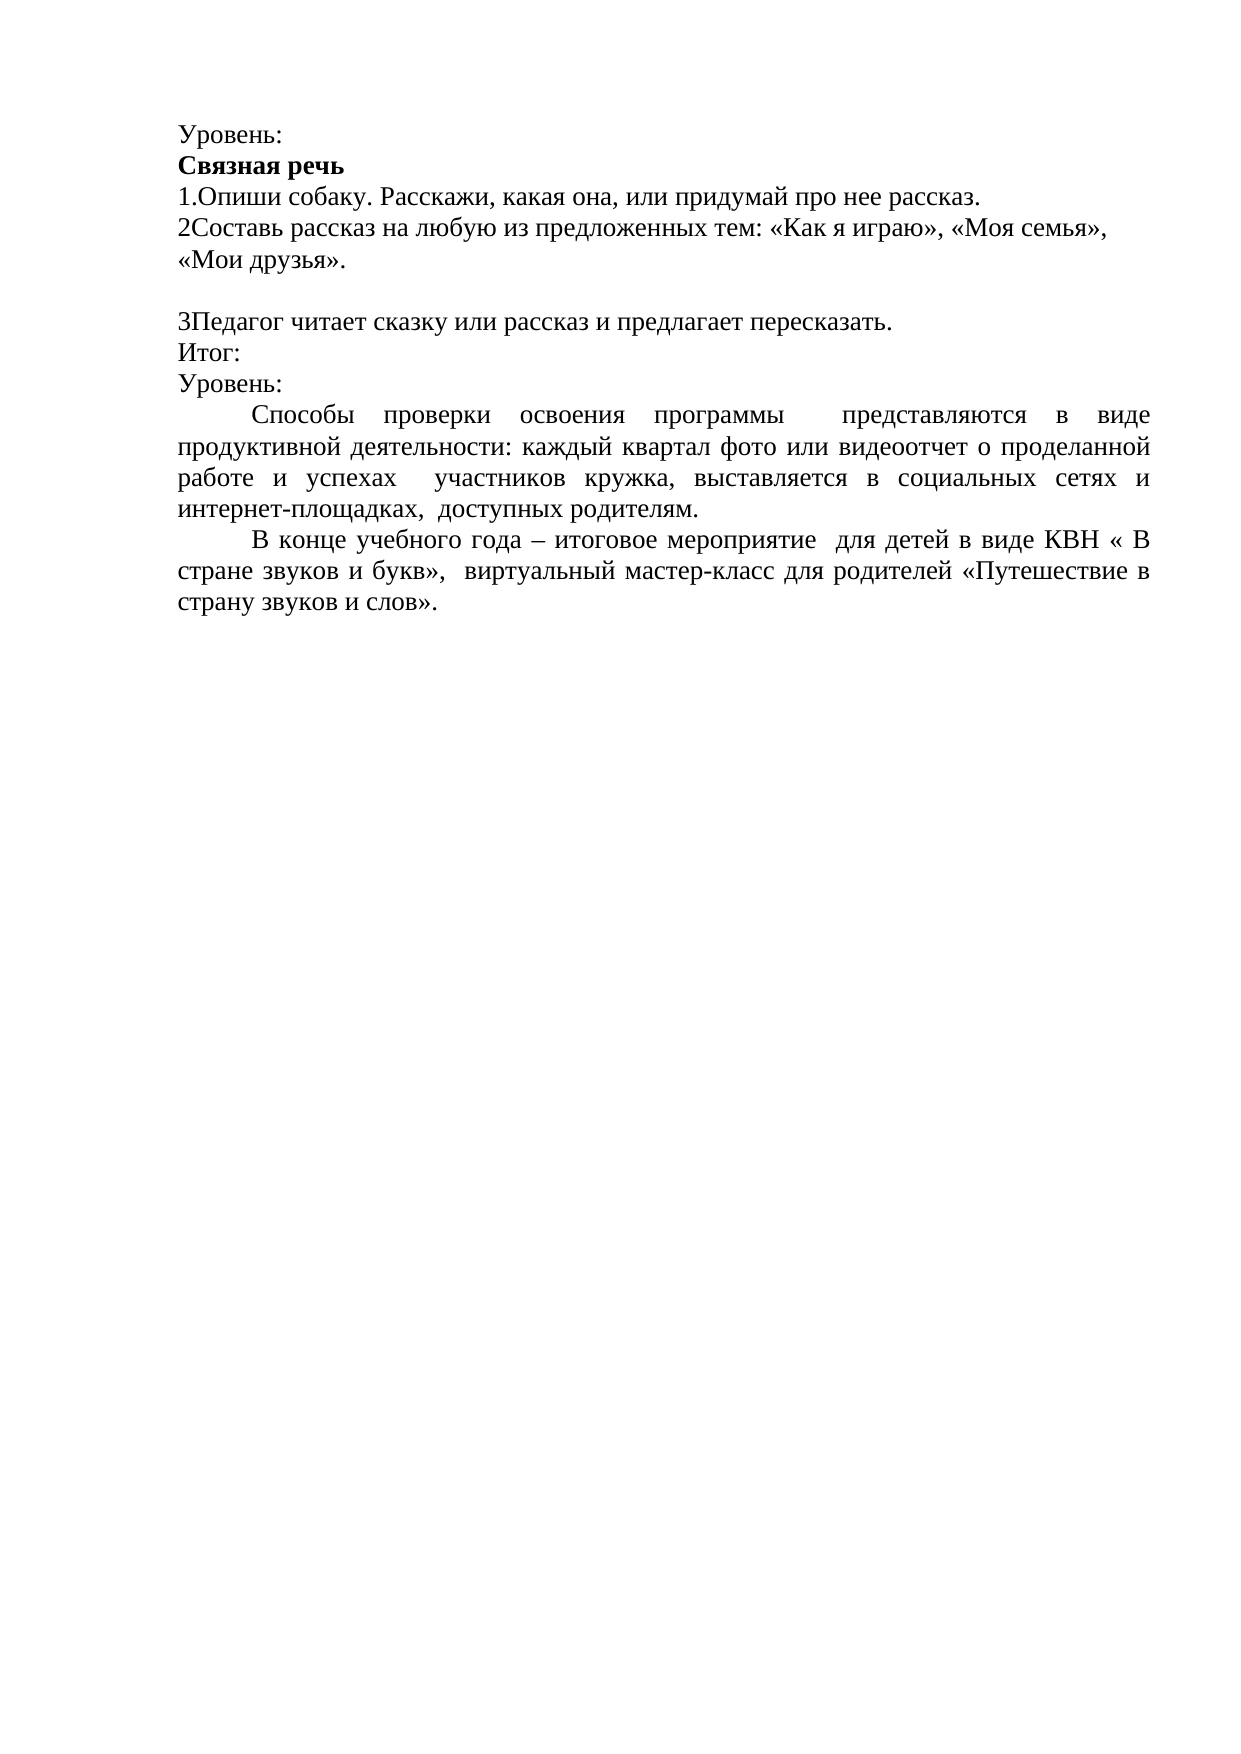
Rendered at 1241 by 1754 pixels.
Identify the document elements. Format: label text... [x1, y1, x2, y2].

text В конце учебного года – итоговое мероприятие для детей в виде КВН « В стране звуков и букв», виртуальный мастер-класс для родителей «Путешествие в страну звуков и слов». [177, 523, 1152, 616]
text 1.Опиши собаку. Расскажи, какая она, или придумай про нее рассказ. [177, 180, 1152, 212]
text 3Педагог читает сказку или рассказ и предлагает пересказать. [177, 305, 1152, 336]
text Связная речь [177, 149, 1152, 180]
text 2Составь рассказ на любую из предложенных тем: «Как я играю», «Моя семья», «Мои друзья». [177, 212, 1152, 274]
text Уровень: [177, 367, 1152, 398]
text Итог: [177, 336, 1152, 367]
text Уровень: [177, 118, 1152, 149]
text Способы проверки освоения программы представляются в виде продуктивной деятельности: каждый квартал фото или видеоотчет о проделанной работе и успехах участников кружка, выставляется в социальных сетях и интернет-площадках, доступных родителям. [177, 398, 1152, 523]
